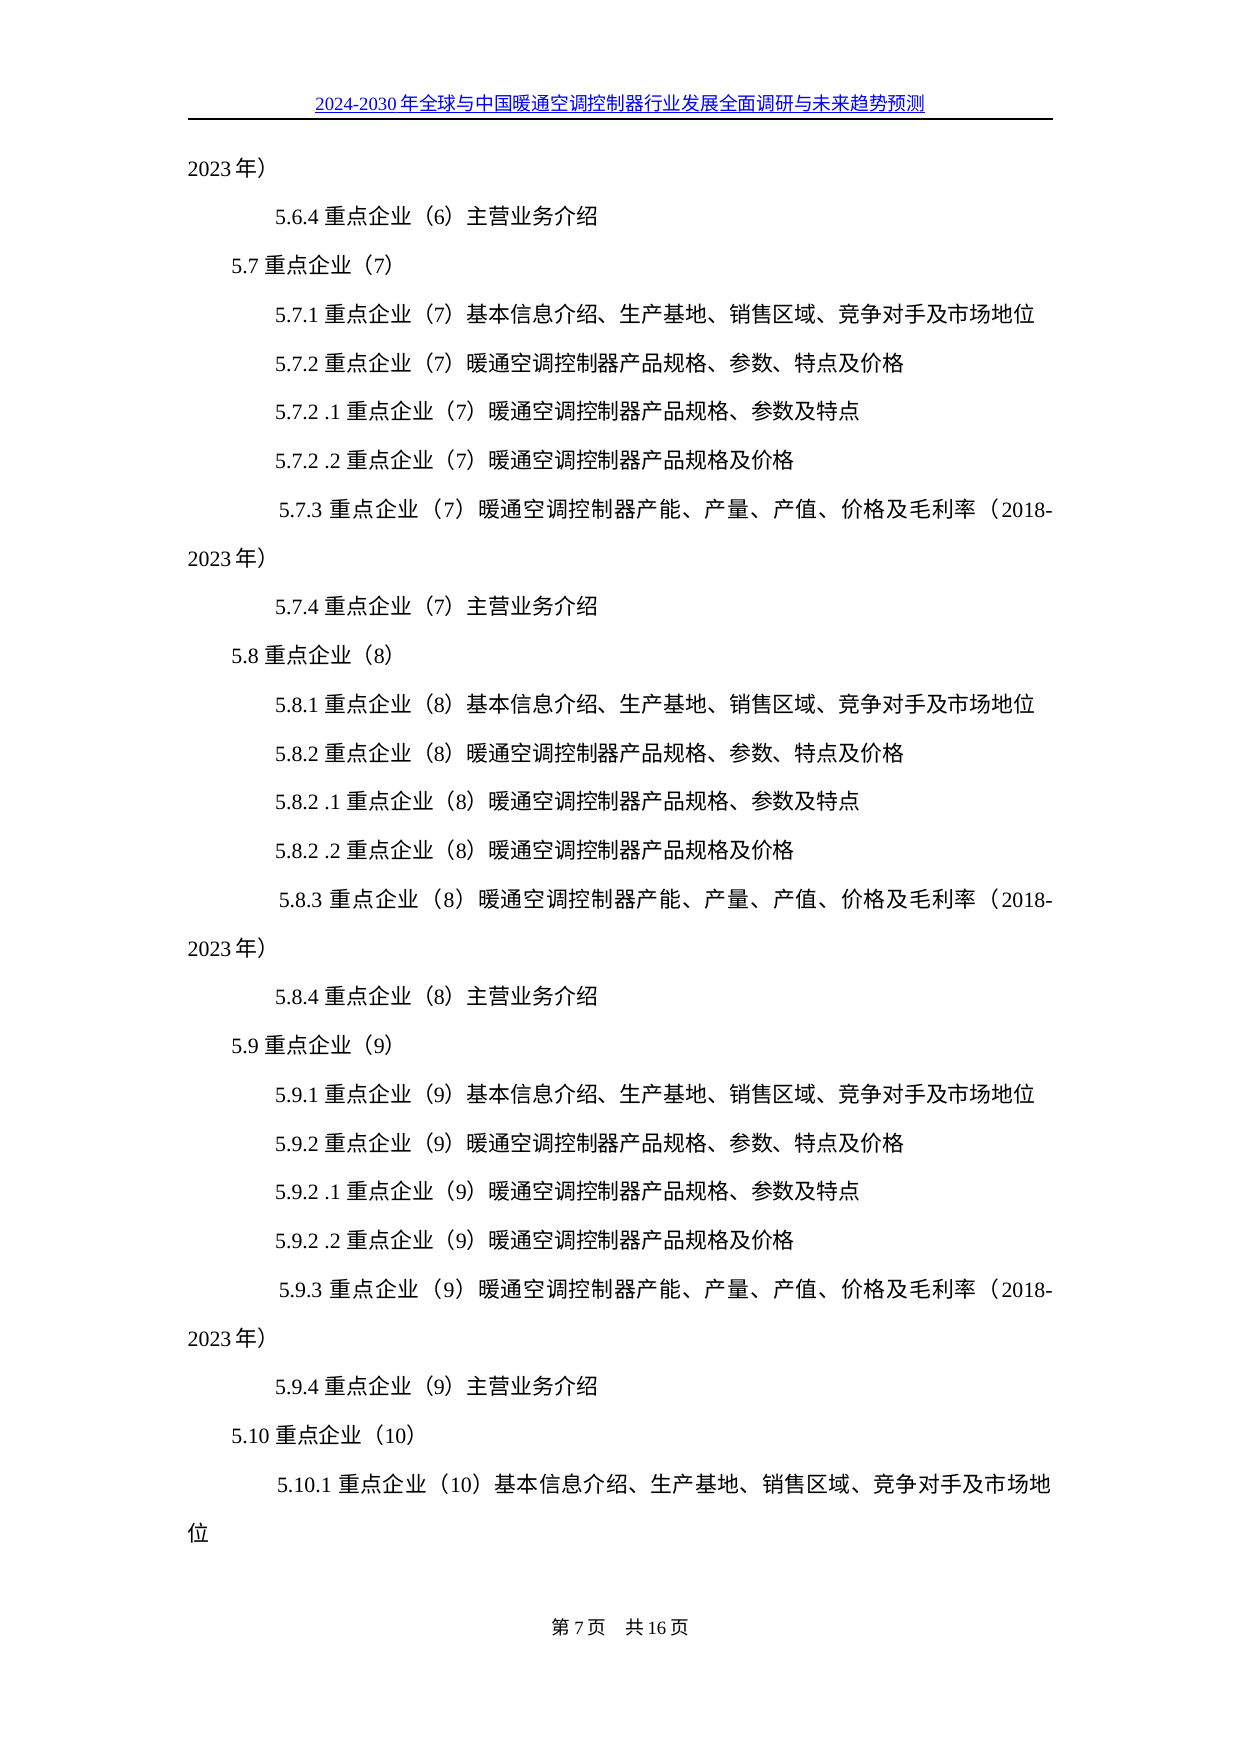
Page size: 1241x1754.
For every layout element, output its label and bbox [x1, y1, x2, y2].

text [187, 150, 1053, 1548]
